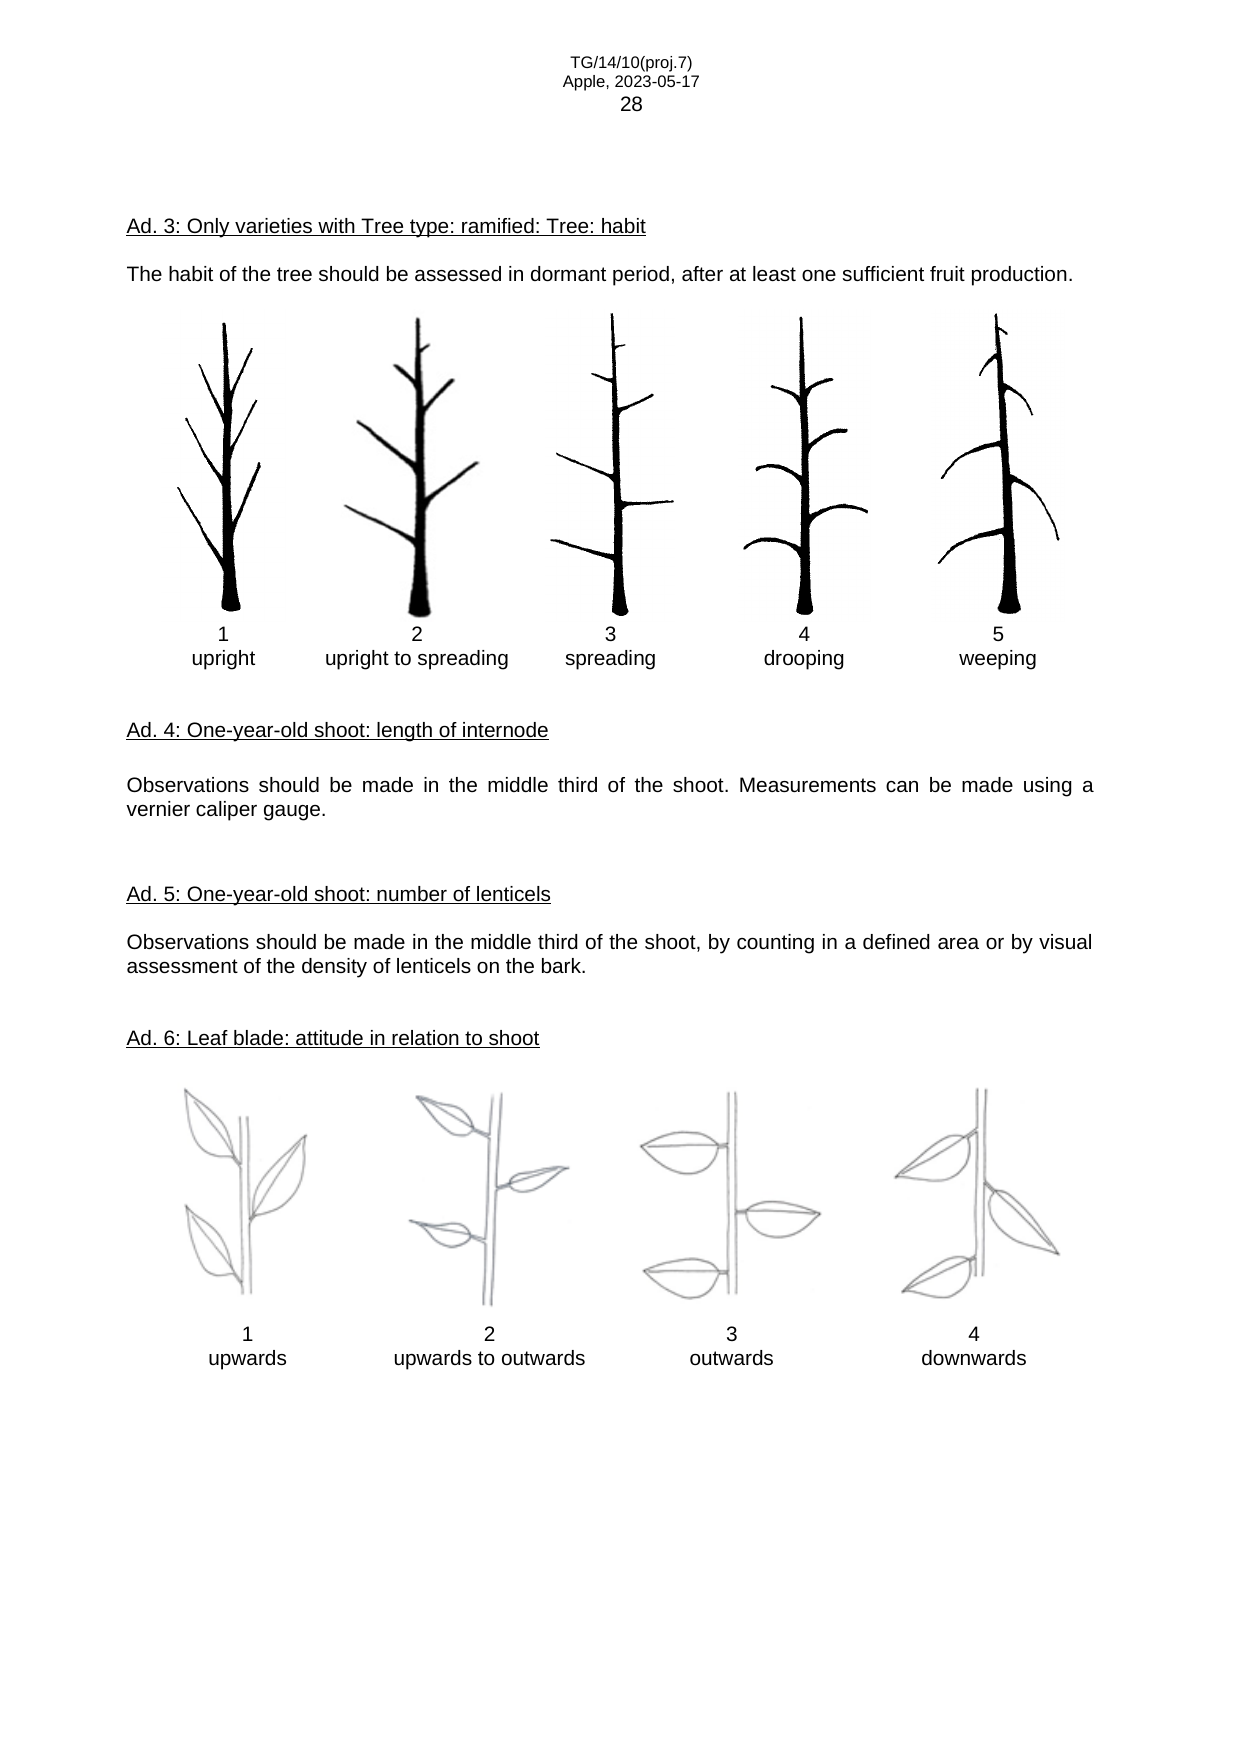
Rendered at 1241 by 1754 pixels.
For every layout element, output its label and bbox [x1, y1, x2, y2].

picture [737, 309, 871, 622]
picture [324, 309, 510, 622]
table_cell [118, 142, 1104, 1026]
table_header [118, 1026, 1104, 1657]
picture [396, 1074, 583, 1319]
picture [630, 1074, 833, 1322]
picture [931, 309, 1065, 622]
picture [875, 1074, 1073, 1319]
picture [164, 1074, 331, 1314]
picture [160, 309, 286, 622]
picture [545, 309, 676, 622]
